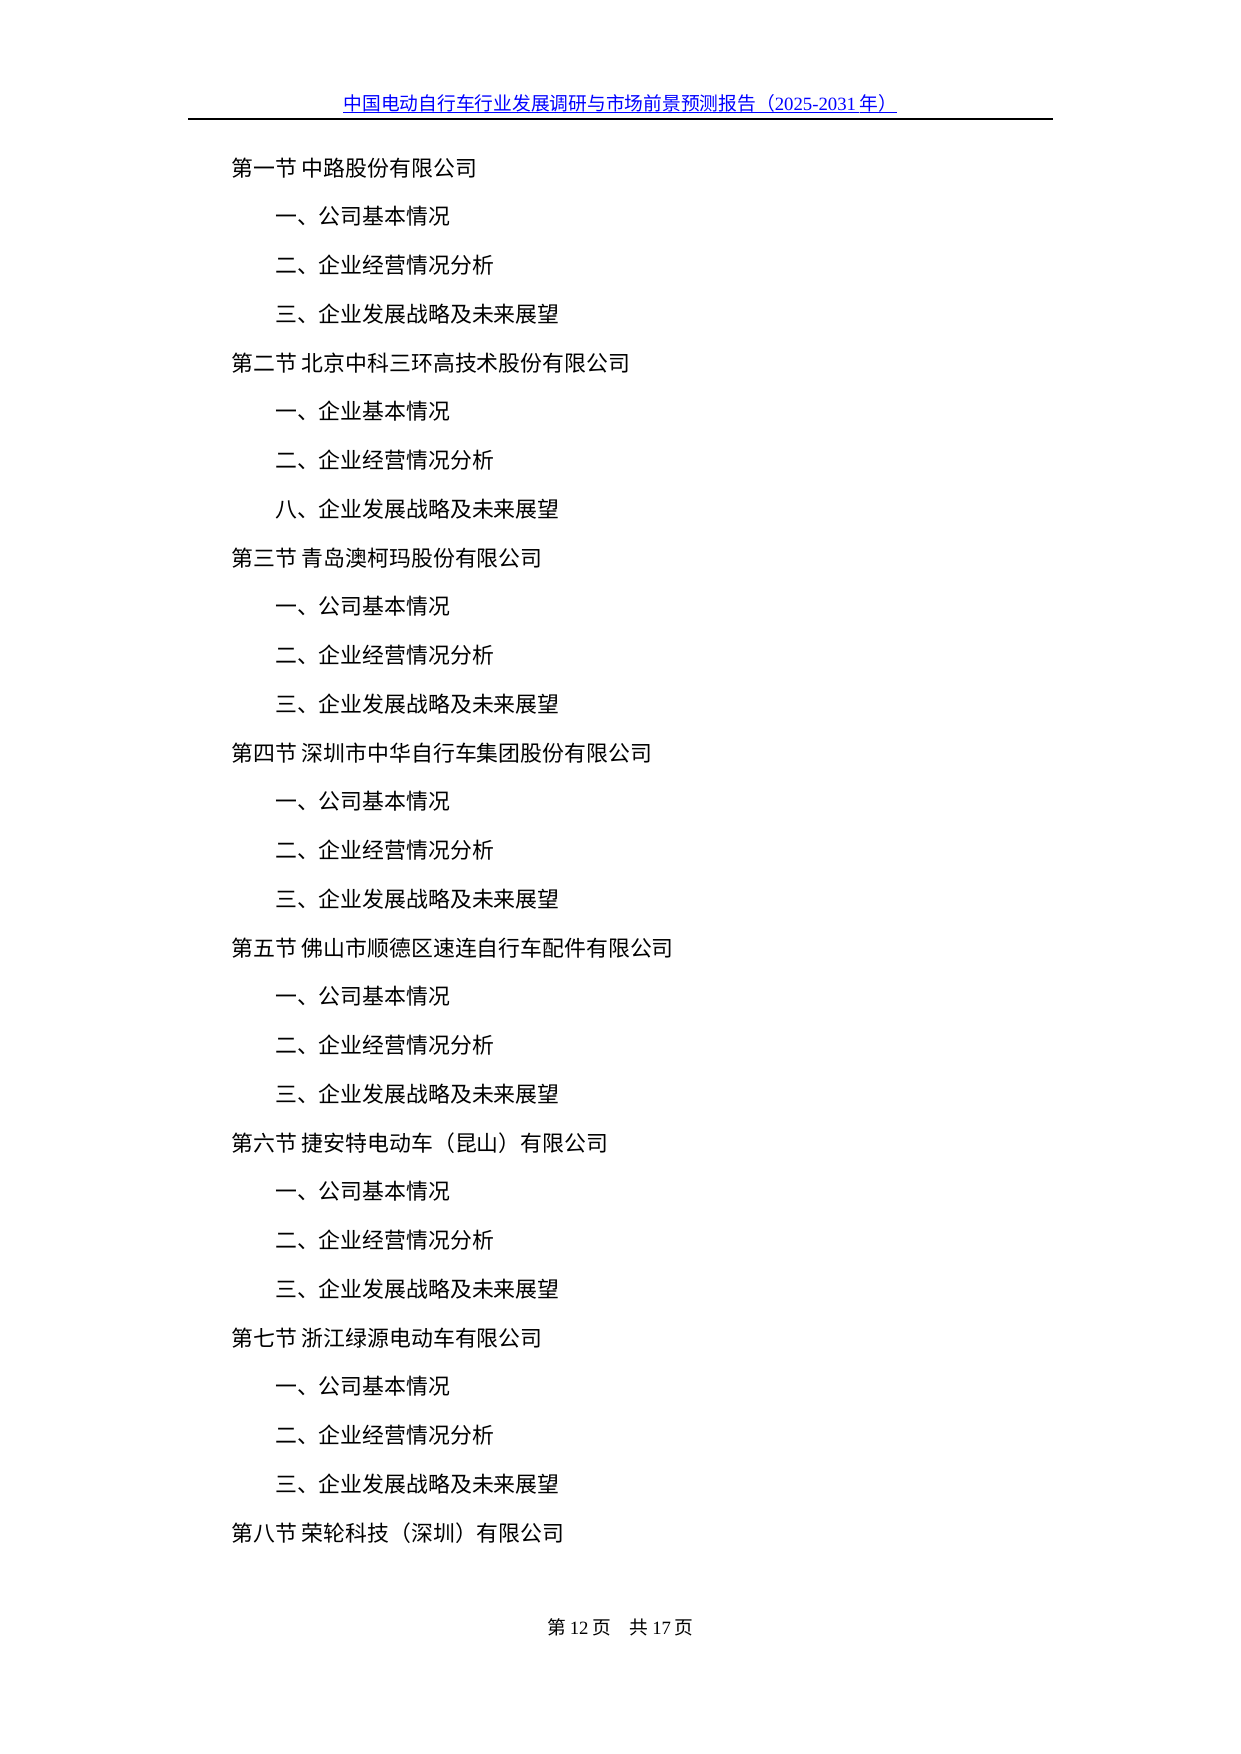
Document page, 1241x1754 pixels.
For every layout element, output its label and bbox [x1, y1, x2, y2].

text [187, 150, 1053, 1548]
